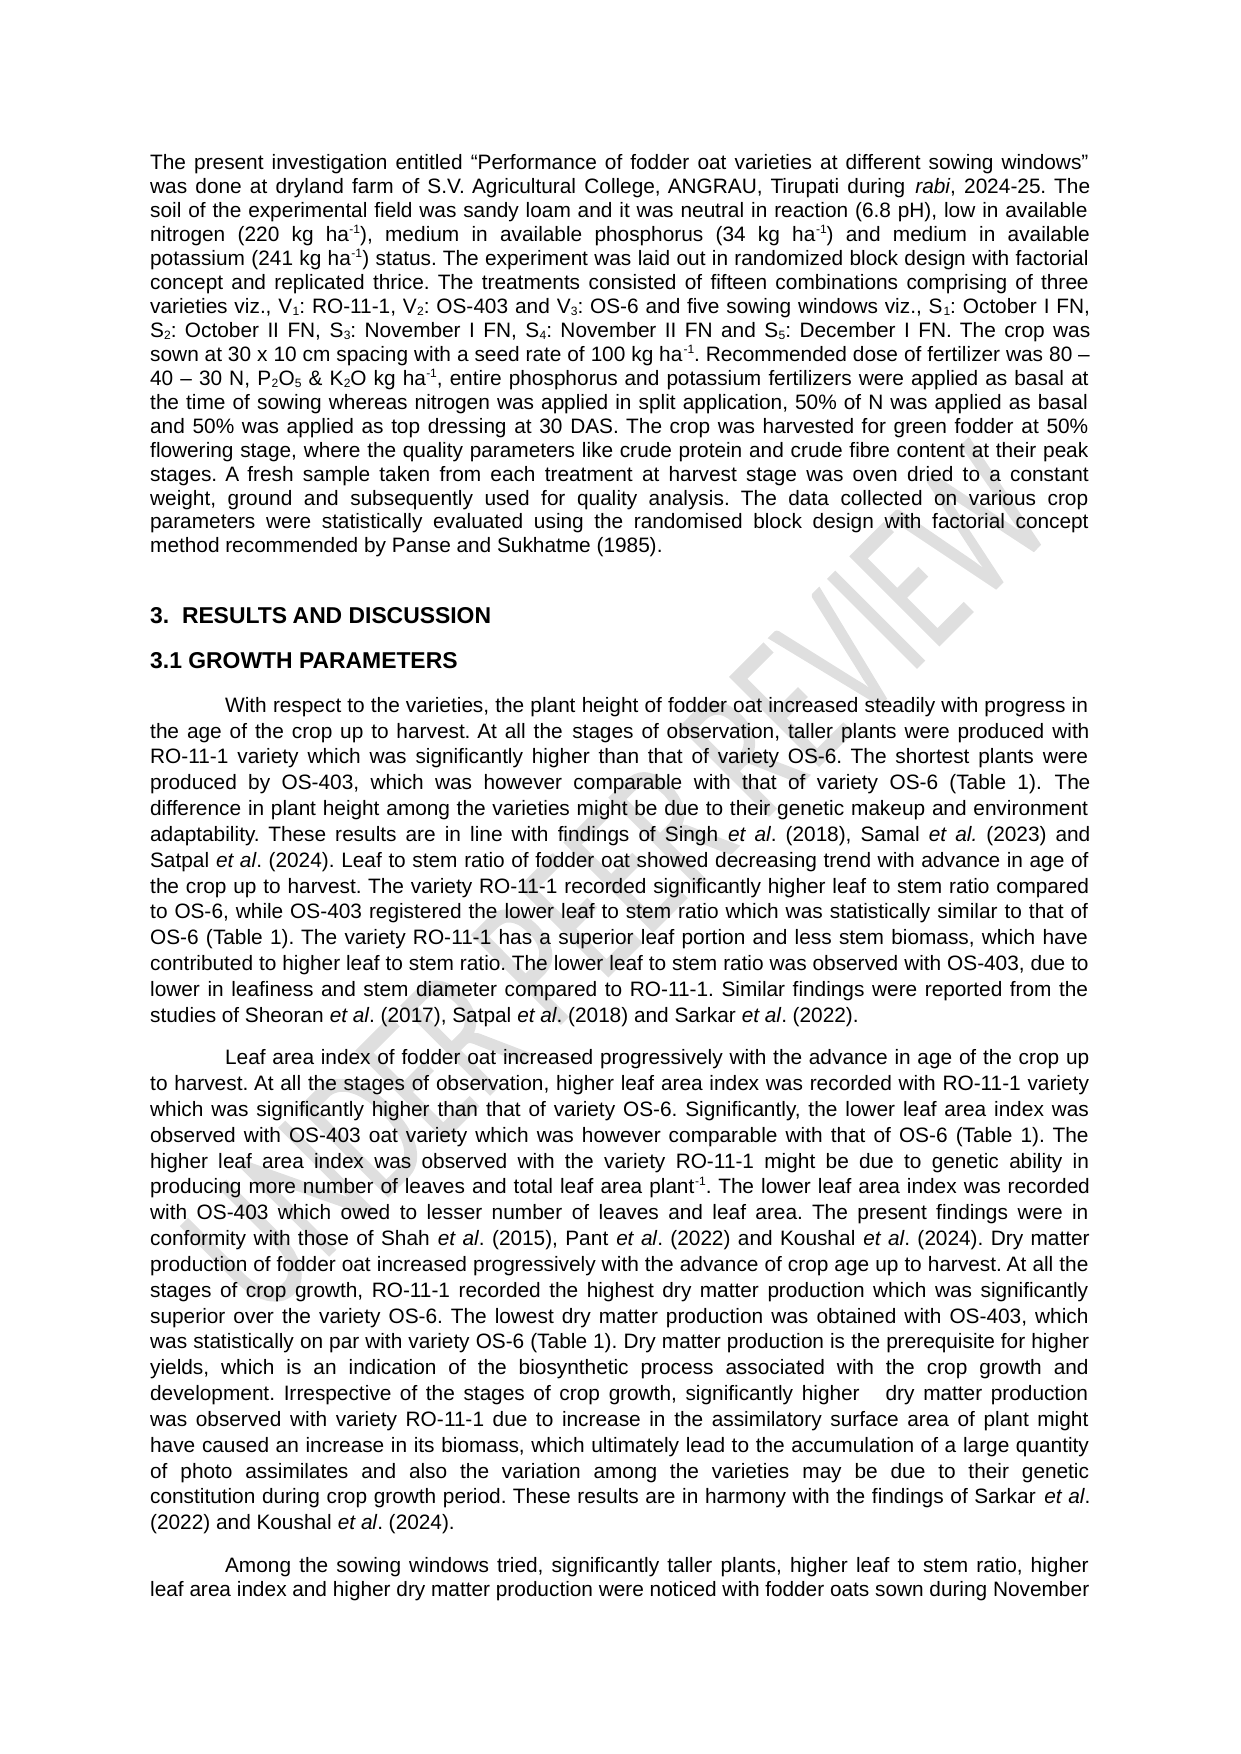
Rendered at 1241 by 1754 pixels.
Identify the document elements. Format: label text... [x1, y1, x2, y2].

text 3.1 GROWTH PARAMETERS [150, 647, 1090, 674]
text With respect to the varieties, the plant height of fodder oat increased steadily with progress in the age of the crop up to harvest. At all the stages of observation, taller plants were produced with RO-11-1 variety which was significantly higher than that of variety OS-6. The shortest plants were produced by OS-403, which was however comparable with that of variety OS-6 (Table 1). The difference in plant height among the varieties might be due to their genetic makeup and environment adaptability. These results are in line with findings of Singh et al. (2018), Samal et al. (2023) and Satpal et al. (2024). Leaf to stem ratio of fodder oat showed decreasing trend with advance in age of the crop up to harvest. The variety RO-11-1 recorded significantly higher leaf to stem ratio compared to OS-6, while OS-403 registered the lower leaf to stem ratio which was statistically similar to that of OS-6 (Table 1). The variety RO-11-1 has a superior leaf portion and less stem biomass, which have contributed to higher leaf to stem ratio. The lower leaf to stem ratio was observed with OS-403, due to lower in leafiness and stem diameter compared to RO-11-1. Similar findings were reported from the studies of Sheoran et al. (2017), Satpal et al. (2018) and Sarkar et al. (2022). [150, 693, 1090, 1027]
text The present investigation entitled “Performance of fodder oat varieties at different sowing windows” was done at dryland farm of S.V. Agricultural College, ANGRAU, Tirupati during rabi, 2024-25. The soil of the experimental field was sandy loam and it was neutral in reaction (6.8 pH), low in available nitrogen (220 kg ha-1), medium in available phosphorus (34 kg ha-1) and medium in available potassium (241 kg ha-1) status. The experiment was laid out in randomized block design with factorial concept and replicated thrice. The treatments consisted of fifteen combinations comprising of three varieties viz., V1: RO-11-1, V2: OS-403 and V3: OS-6 and five sowing windows viz., S1: October I FN, S2: October II FN, S3: November I FN, S4: November II FN and S5: December I FN. The crop was sown at 30 x 10 cm spacing with a seed rate of 100 kg ha-1. Recommended dose of fertilizer was 80 – 40 – 30 N, P2O5 & K2O kg ha-1, entire phosphorus and potassium fertilizers were applied as basal at the time of sowing whereas nitrogen was applied in split application, 50% of N was applied as basal and 50% was applied as top dressing at 30 DAS. The crop was harvested for green fodder at 50% flowering stage, where the quality parameters like crude protein and crude fibre content at their peak stages. A fresh sample taken from each treatment at harvest stage was oven dried to a constant weight, ground and subsequently used for quality analysis. The data collected on various crop parameters were statistically evaluated using the randomised block design with factorial concept method recommended by Panse and Sukhatme (1985). [150, 150, 1090, 557]
text 3. RESULTS AND DISCUSSION [150, 602, 1090, 629]
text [150, 1553, 1090, 1601]
text Leaf area index of fodder oat increased progressively with the advance in age of the crop up to harvest. At all the stages of observation, higher leaf area index was recorded with RO-11-1 variety which was significantly higher than that of variety OS-6. Significantly, the lower leaf area index was observed with OS-403 oat variety which was however comparable with that of OS-6 (Table 1). The higher leaf area index was observed with the variety RO-11-1 might be due to genetic ability in producing more number of leaves and total leaf area plant-1. The lower leaf area index was recorded with OS-403 which owed to lesser number of leaves and leaf area. The present findings were in conformity with those of Shah et al. (2015), Pant et al. (2022) and Koushal et al. (2024). Dry matter production of fodder oat increased progressively with the advance of crop age up to harvest. At all the stages of crop growth, RO-11-1 recorded the highest dry matter production which was significantly superior over the variety OS-6. The lowest dry matter production was obtained with OS-403, which was statistically on par with variety OS-6 (Table 1). Dry matter production is the prerequisite for higher yields, which is an indication of the biosynthetic process associated with the crop growth and development. Irrespective of the stages of crop growth, significantly higher dry matter production was observed with variety RO-11-1 due to increase in the assimilatory surface area of plant might have caused an increase in its biomass, which ultimately lead to the accumulation of a large quantity of photo assimilates and also the variation among the varieties may be due to their genetic constitution during crop growth period. These results are in harmony with the findings of Sarkar et al. (2022) and Koushal et al. (2024). [150, 1045, 1090, 1534]
